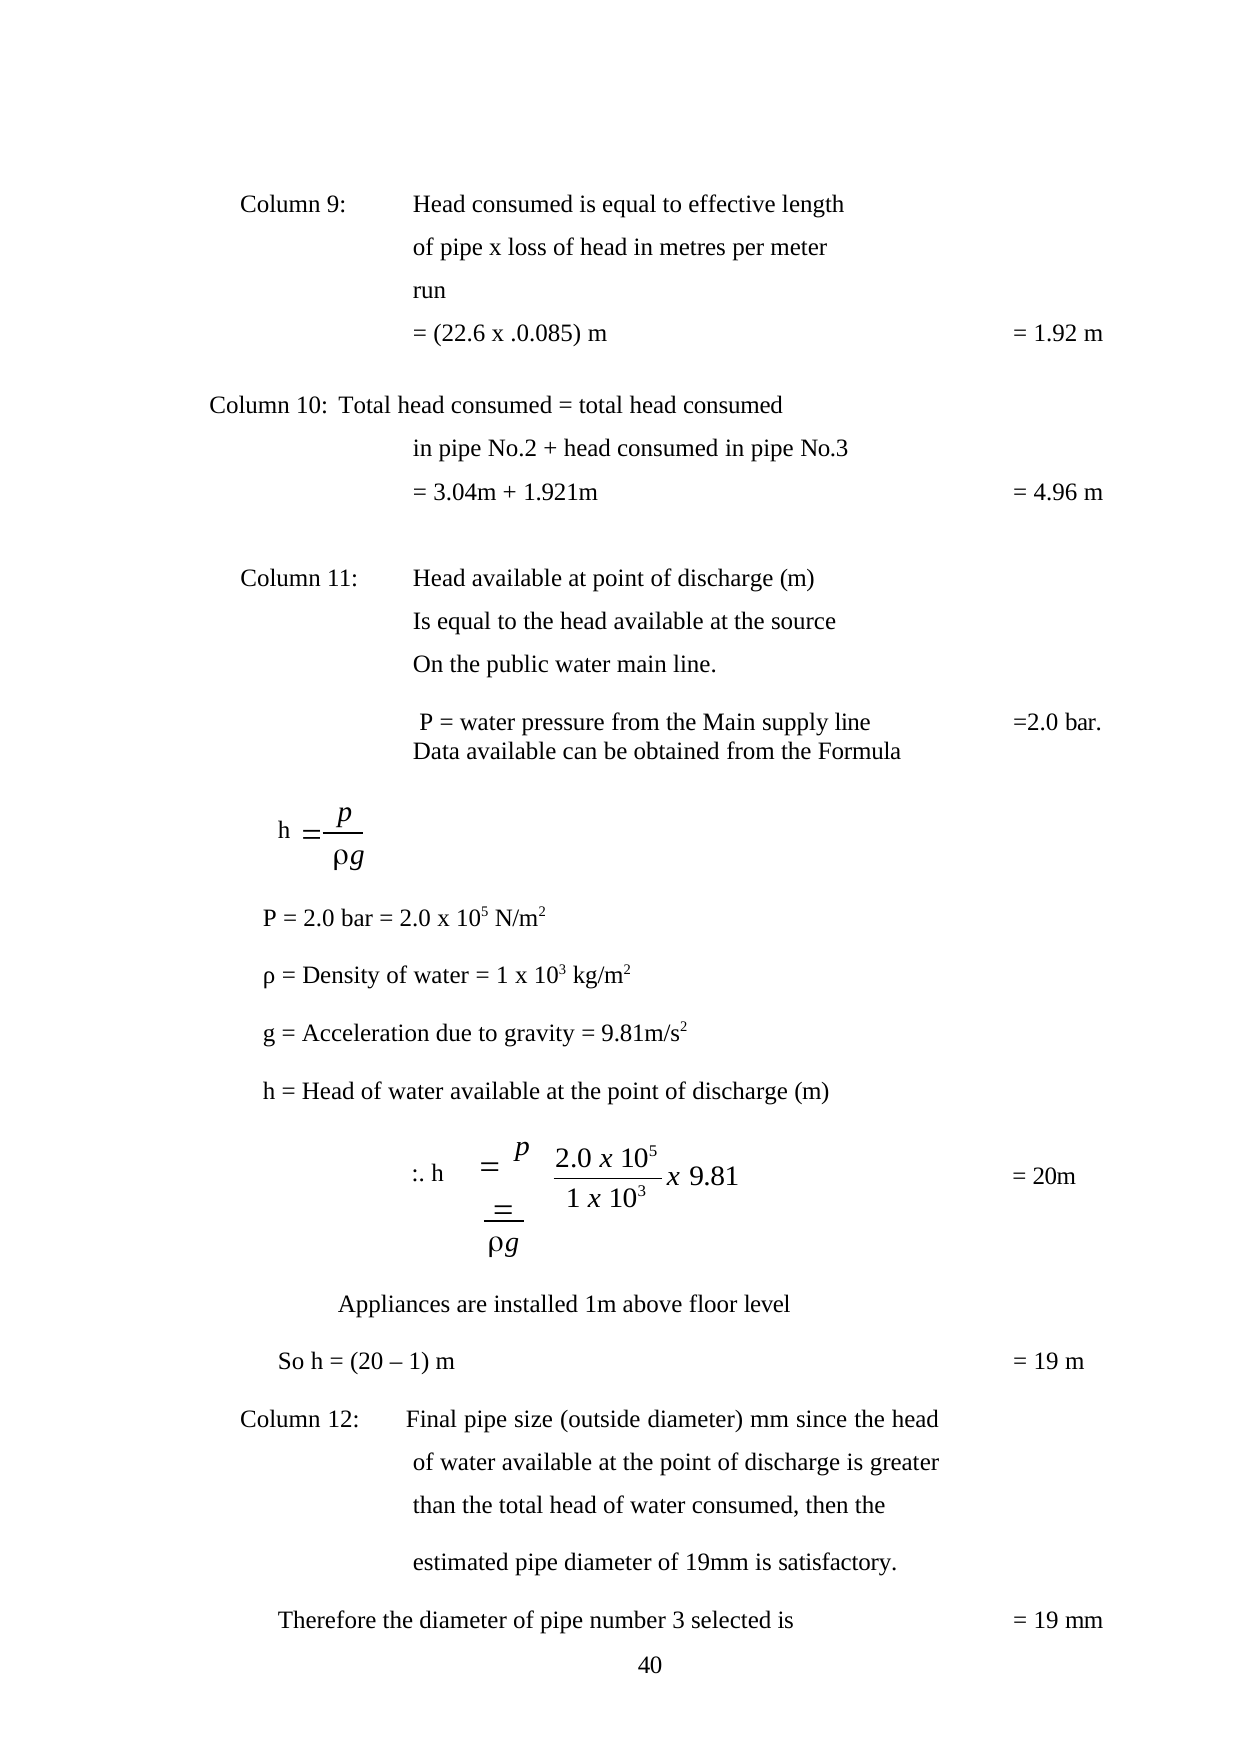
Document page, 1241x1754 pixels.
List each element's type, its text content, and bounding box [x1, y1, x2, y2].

text Therefore the diameter of pipe number 3 selected is = 19 mm [278, 1605, 1173, 1634]
text 1 x 103 [566, 1181, 658, 1214]
text h = Head of water available at the point of discharge (m) [263, 1076, 1173, 1104]
text x 9.81 [667, 1159, 740, 1191]
text = 3.04m + 1.921m = 4.96 m [413, 477, 1173, 505]
text g = Acceleration due to gravity = 9.81m/s2 [263, 1018, 1173, 1047]
text  p  [461, 1141, 547, 1227]
text P = water pressure from the Main supply line =2.0 bar. [419, 707, 1173, 735]
text estimated pipe diameter of 19mm is satisfactory. [413, 1547, 1173, 1576]
text = (22.6 x .0.085) m = 1.92 m [413, 319, 1173, 347]
text Column 9: Head consumed is equal to effective length of pipe x loss of head in metres per meter run [240, 189, 867, 304]
text in pipe No.2 + head consumed in pipe No.3 [413, 433, 1173, 462]
text Is equal to the head available at the source On the public water main line. [413, 606, 847, 678]
text = 20m [1012, 1161, 1173, 1190]
text Data available can be obtained from the Formula [413, 736, 1173, 764]
text h  g [278, 811, 1173, 871]
text So h = (20 – 1) m = 19 m [278, 1346, 1173, 1375]
text g [460, 1227, 547, 1257]
text Appliances are installed 1m above floor level [338, 1289, 1173, 1318]
text :. h [137, 1158, 445, 1187]
text P = 2.0 bar = 2.0 x 105 N/m2 [263, 903, 1173, 932]
text ρ = Density of water = 1 x 103 kg/m2 [263, 961, 1173, 989]
text Column 11: Head available at point of discharge (m) [240, 563, 1173, 592]
text 2.0 x 105 [555, 1141, 658, 1173]
text Column 10: Total head consumed = total head consumed [209, 391, 1173, 419]
text Column 12: Final pipe size (outside diameter) mm since the head of water available at the point of discharge is greater than the total head of water consumed, then the [240, 1404, 939, 1519]
